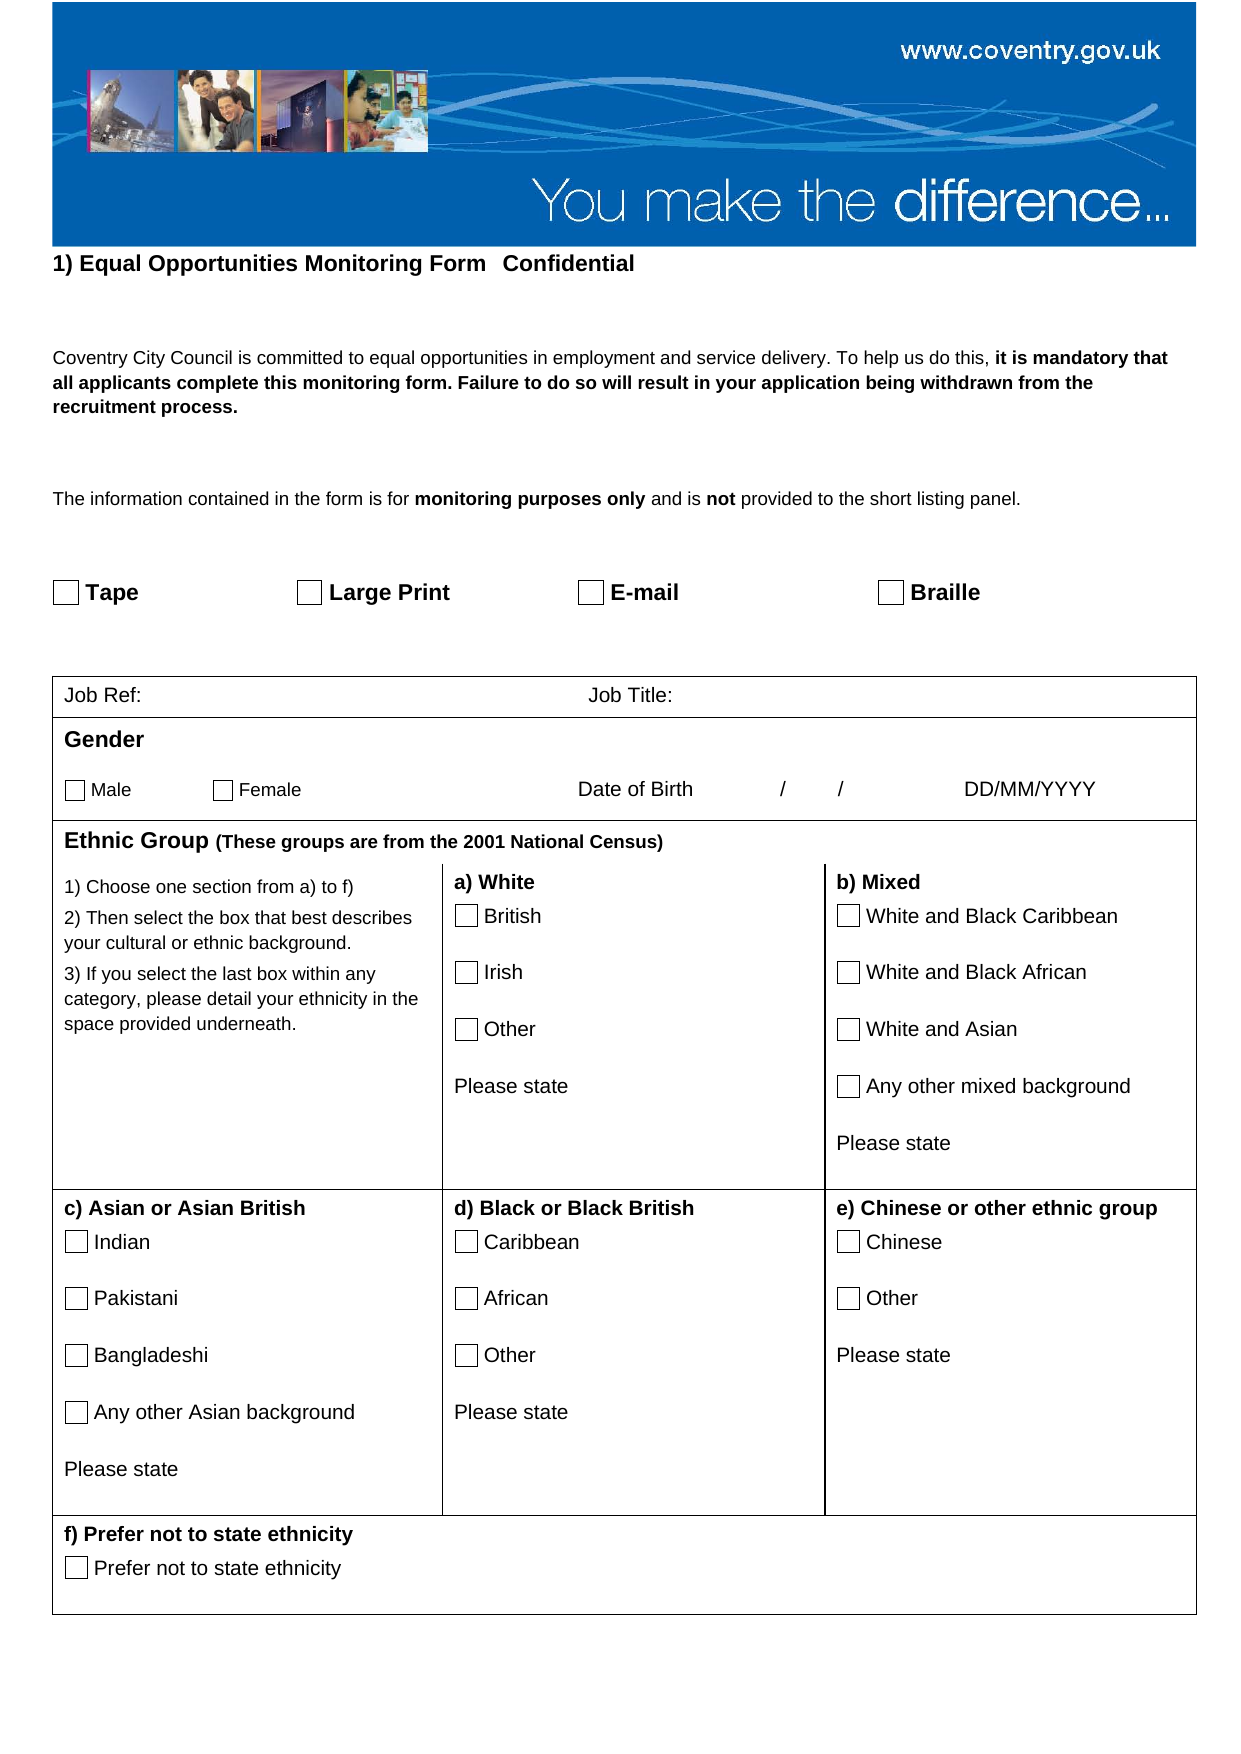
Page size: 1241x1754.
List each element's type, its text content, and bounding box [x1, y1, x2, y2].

picture [52, 2, 1197, 247]
table_cell c) Asian or Asian British Indian Pakistani Bangladeshi Any other Asian background Please state [53, 1190, 442, 1514]
table_cell Ethnic Group (These groups are from the 2001 National Census) [53, 821, 1196, 863]
table_cell f) Prefer not to state ethnicity Prefer not to state ethnicity [53, 1516, 1196, 1613]
text 1) Equal Opportunities Monitoring Form Confidential [52, 247, 1188, 276]
text Coventry City Council is committed to equal opportunities in employment and service delivery. To help us do this, it is mandatory that all applicants complete this monitoring form. Failure to do so will result in your application being withdrawn from the recruitment process. [52, 347, 1188, 418]
table_cell e) Chinese or other ethnic group Chinese Other Please state [826, 1190, 1196, 1514]
text The information contained in the form is for monitoring purposes only and is not provided to the short listing panel. [52, 488, 1188, 509]
table_cell b) Mixed White and Black Caribbean White and Black African White and Asian Any other mixed background Please state [826, 864, 1196, 1188]
table_header Job Ref: Job Title: [53, 677, 1196, 717]
table_cell d) Black or Black British African Other Please state [443, 1190, 824, 1514]
table_cell 1) Choose one section from a) to f) 2) Then select the box that best describes your cultural or ethnic background. 3) If you select the last box within any category, please detail your ethnicity in the space provided underneath. [53, 864, 442, 1188]
table_cell Gender Male Female Date of Birth / / DD/MM/YYYY [53, 718, 1196, 820]
text Tape Large Print E-mail Braille [52, 579, 1188, 605]
table_cell a) White British Irish Other Please state [443, 864, 824, 1188]
